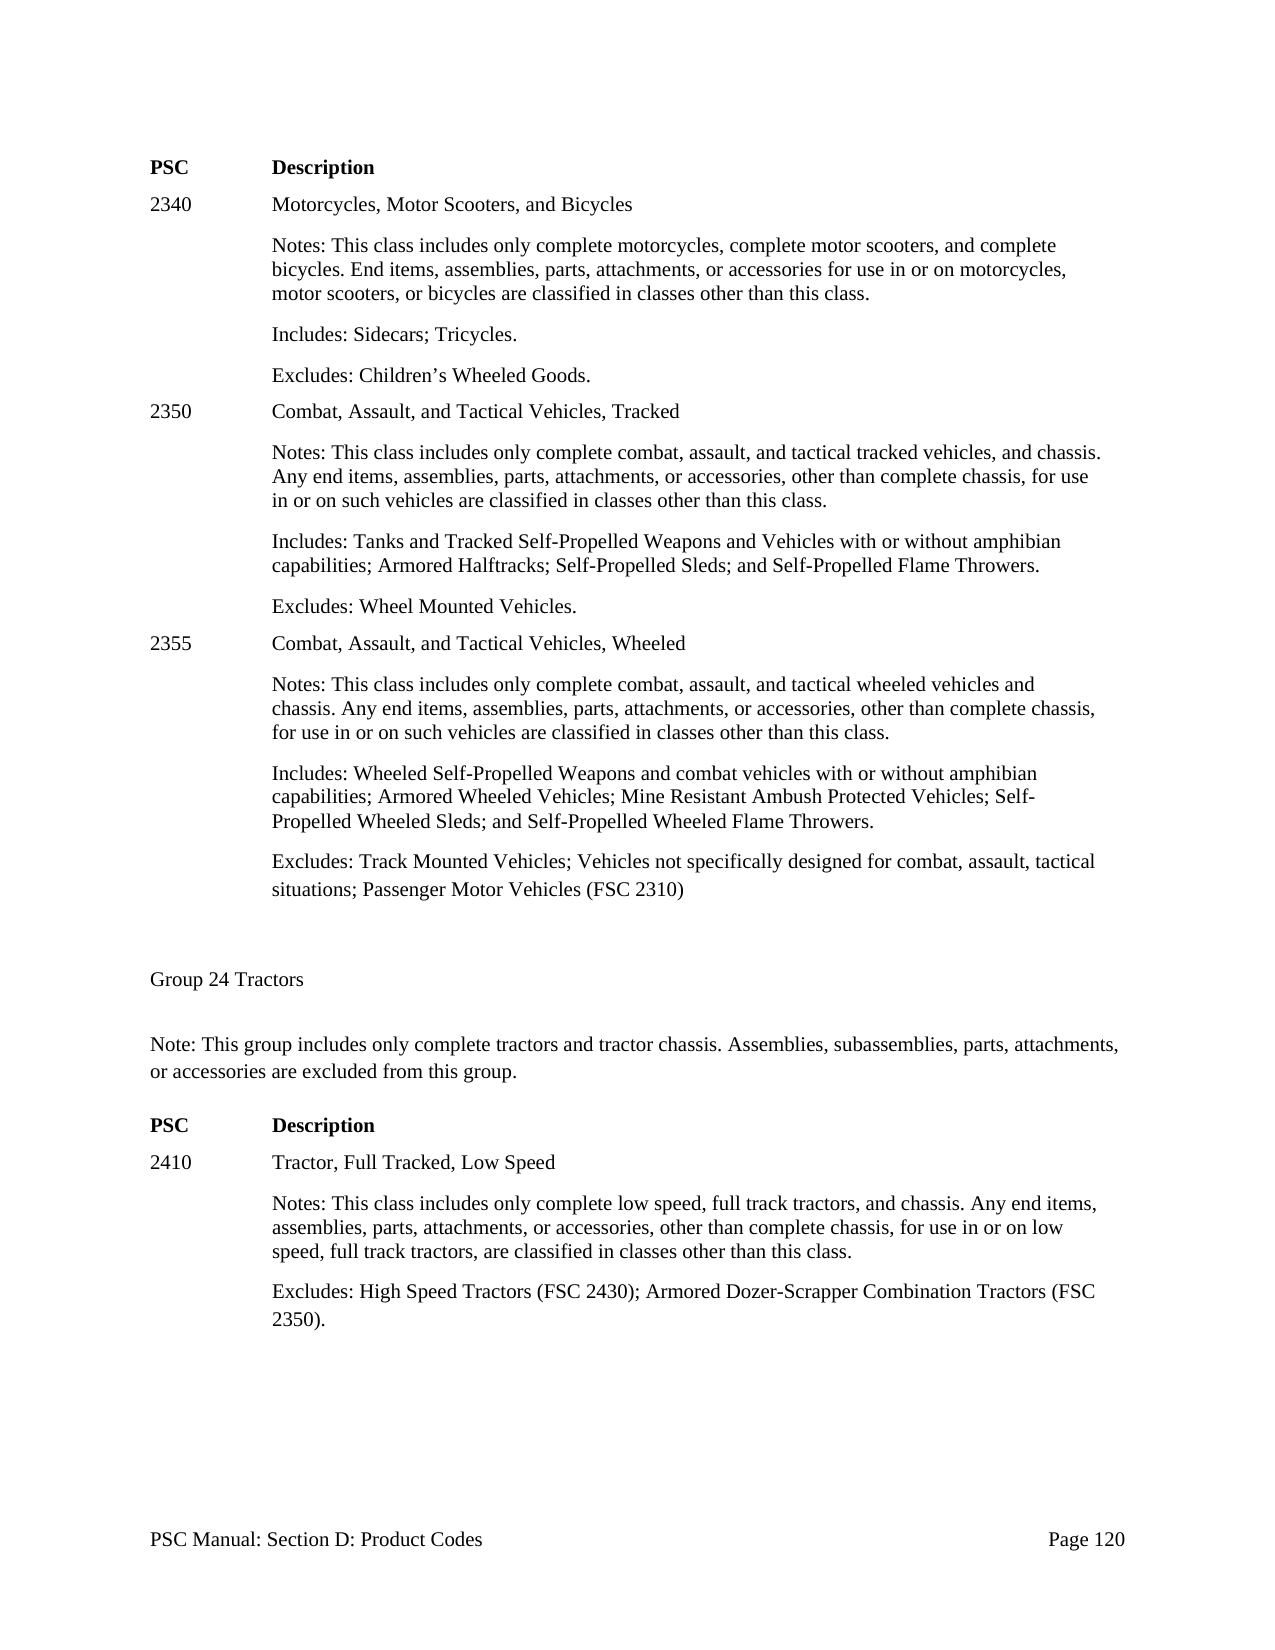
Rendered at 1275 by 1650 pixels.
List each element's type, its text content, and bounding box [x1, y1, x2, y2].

text Note: This group includes only complete tractors and tractor chassis. Assemblies, subassemblies, parts, attachments, or accessories are excluded from this group. [150, 1032, 1125, 1083]
subtitle Group 24 Tractors [150, 966, 1125, 991]
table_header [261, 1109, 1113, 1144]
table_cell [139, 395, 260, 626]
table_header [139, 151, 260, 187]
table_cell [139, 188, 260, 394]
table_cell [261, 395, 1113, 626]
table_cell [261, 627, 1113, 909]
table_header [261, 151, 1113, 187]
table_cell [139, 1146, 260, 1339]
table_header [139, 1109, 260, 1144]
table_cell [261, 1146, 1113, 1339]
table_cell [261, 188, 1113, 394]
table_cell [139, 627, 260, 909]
